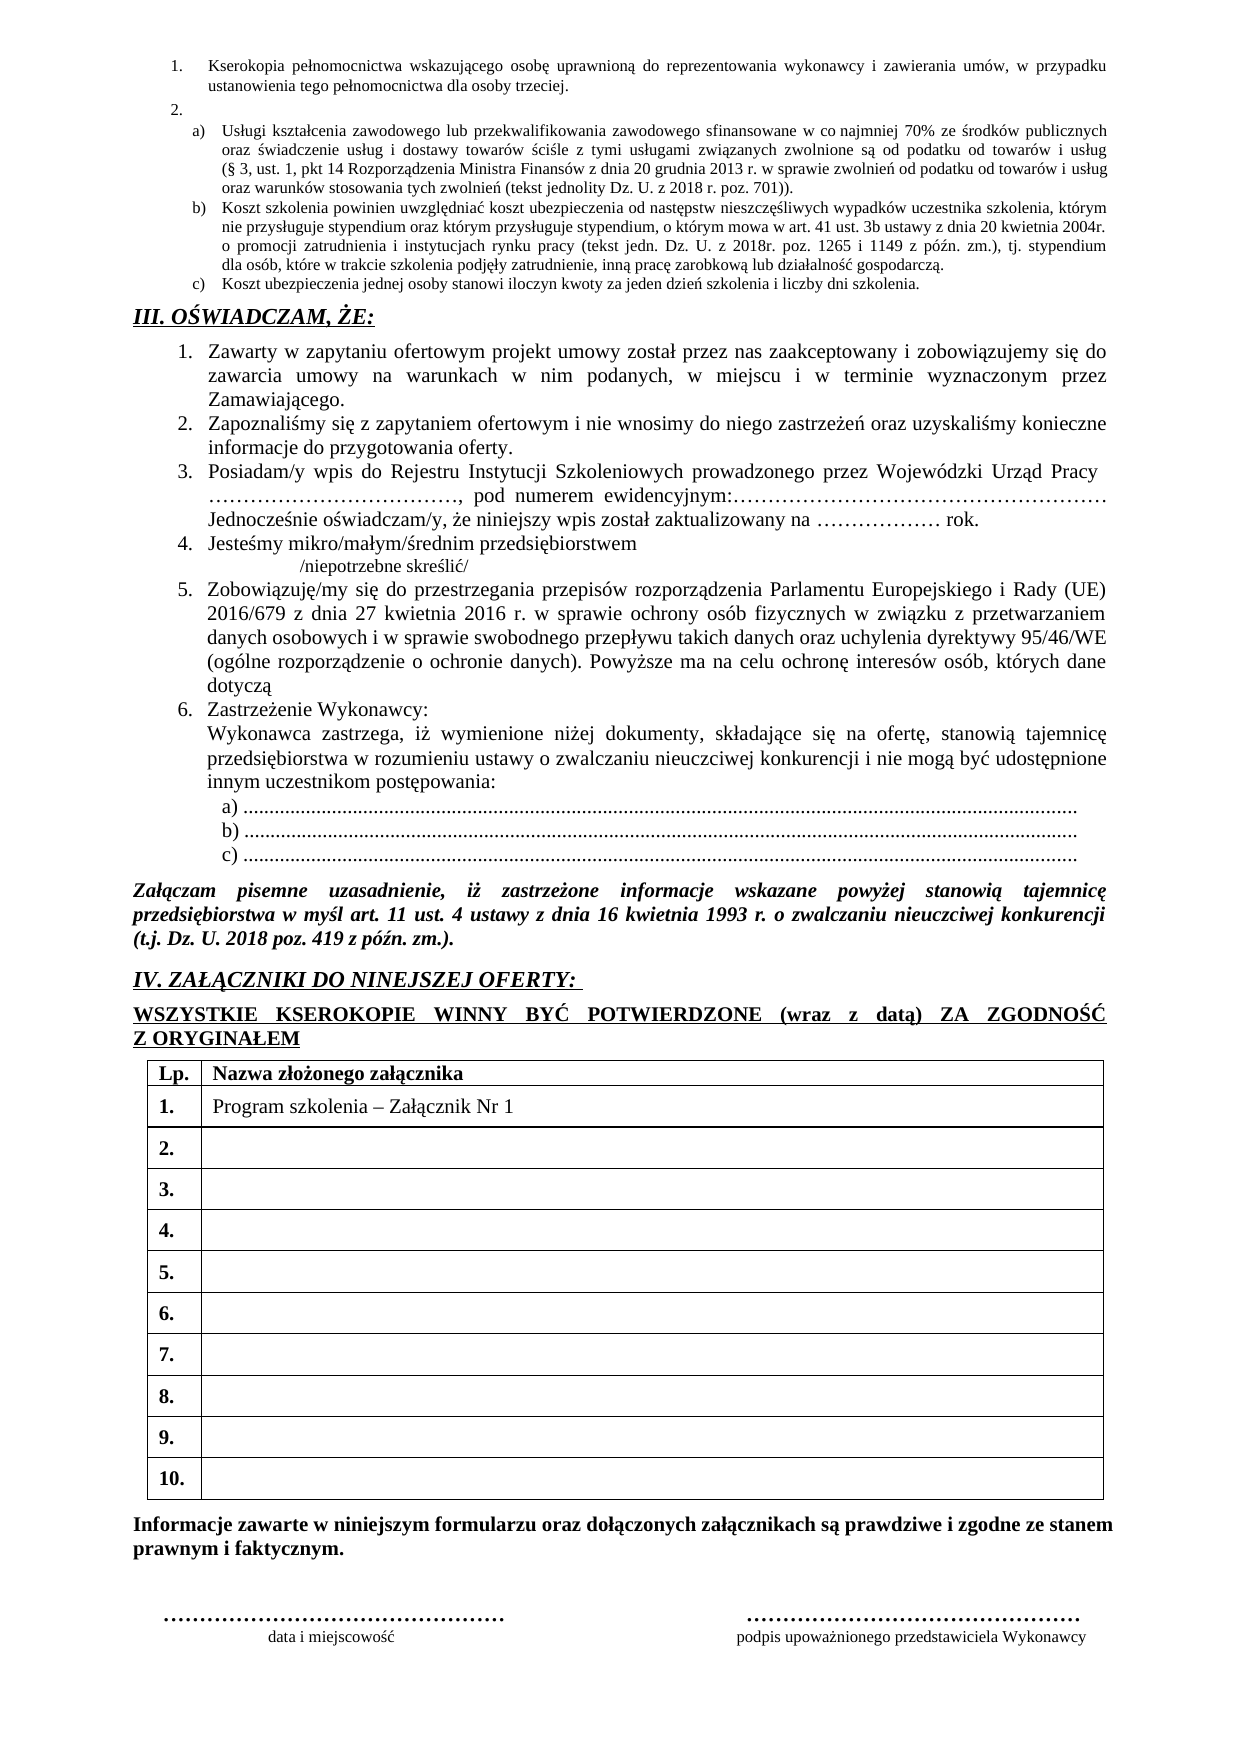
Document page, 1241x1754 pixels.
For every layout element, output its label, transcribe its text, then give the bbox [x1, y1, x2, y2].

table_cell [202, 1251, 1103, 1292]
table_cell 5. [148, 1251, 201, 1292]
table_cell [202, 1458, 1103, 1498]
list Zapoznaliśmy się z zapytaniem ofertowym i nie wnosimy do niego zastrzeżeń oraz uzyskaliśmy konieczne informacje do przygotowania oferty. [177, 411, 1107, 459]
text IV. ZAŁĄCZNIKI DO NINEJSZEJ OFERTY: [133, 966, 1107, 993]
table_cell [202, 1376, 1103, 1416]
table_cell [202, 1293, 1103, 1333]
list Jesteśmy mikro/małym/średnim przedsiębiorstwem [177, 531, 1107, 555]
table_cell 3. [148, 1169, 201, 1209]
table_cell [202, 1169, 1103, 1209]
table_cell [202, 1128, 1103, 1168]
text III. OŚWIADCZAM, ŻE: [133, 303, 1107, 329]
list Zawarty w zapytaniu ofertowym projekt umowy został przez nas zaakceptowany i zobowiązujemy się do zawarcia umowy na warunkach w nim podanych, w miejscu i w terminie wyznaczonym przez Zamawiającego. [177, 339, 1107, 411]
text Wykonawca zastrzega, iż wymienione niżej dokumenty, składające się na ofertę, stanowią tajemnicę przedsiębiorstwa w rozumieniu ustawy o zwalczaniu nieuczciwej konkurencji i nie mogą być udostępnione innym uczestnikom postępowania: [207, 721, 1107, 793]
list Koszt szkolenia powinien uwzględniać koszt ubezpieczenia od następstw nieszczęśliwych wypadków uczestnika szkolenia, którym nie przysługuje stypendium oraz którym przysługuje stypendium, o którym mowa w art. 41 ust. 3b ustawy z dnia 20 kwietnia 2004r. o promocji zatrudnienia i instytucjach rynku pracy (tekst jedn. Dz. U. z 2018r. poz. 1265 i 1149 z późn. zm.), tj. stypendium dla osób, które w trakcie szkolenia podjęły zatrudnienie, inną pracę zarobkową lub działalność gospodarczą. [192, 197, 1107, 274]
text c) [222, 842, 1107, 866]
table_header Nazwa złożonego załącznika [202, 1061, 1103, 1085]
table_cell [202, 1417, 1103, 1457]
table_cell 8. [148, 1376, 201, 1416]
table_cell 4. [148, 1210, 201, 1250]
table_cell 9. [148, 1417, 201, 1457]
table_cell 6. [148, 1293, 201, 1333]
text a) [222, 793, 1107, 818]
table_cell [202, 1210, 1103, 1250]
text /niepotrzebne skreślić/ [192, 555, 1107, 577]
text WSZYSTKIE KSEROKOPIE WINNY BYĆ POTWIERDZONE (wraz z datą) ZA ZGODNOŚĆ Z ORYGINAŁEM [133, 1002, 1107, 1023]
text Informacje zawarte w niniejszym formularzu oraz dołączonych załącznikach są prawdziwe i zgodne ze stanem prawnym i faktycznym. [133, 1512, 1152, 1560]
table_cell Program szkolenia – Załącznik Nr 1 [202, 1086, 1103, 1126]
table_cell 7. [148, 1334, 201, 1374]
subtitle Załączam pisemne uzasadnienie, iż zastrzeżone informacje wskazane powyżej stanowią tajemnicę przedsiębiorstwa w myśl art. 11 ust. 4 ustawy z dnia 16 kwietnia 1993 r. o zwalczaniu nieuczciwej konkurencji (t.j. Dz. U. 2018 poz. 419 z późn. zm.). [133, 878, 1107, 950]
list Usługi kształcenia zawodowego lub przekwalifikowania zawodowego sfinansowane w co najmniej 70% ze środków publicznych oraz świadczenie usług i dostawy towarów ściśle z tymi usługami związanych zwolnione są od podatku od towarów i usług (§ 3, ust. 1, pkt 14 Rozporządzenia Ministra Finansów z dnia 20 grudnia 2013 r. w sprawie zwolnień od podatku od towarów i usług oraz warunków stosowania tych zwolnień (tekst jednolity Dz. U. z 2018 r. poz. 701)). [192, 121, 1107, 197]
list Zobowiązuję/my się do przestrzegania przepisów rozporządzenia Parlamentu Europejskiego i Rady (UE) 2016/679 z dnia 27 kwietnia 2016 r. w sprawie ochrony osób fizycznych w związku z przetwarzaniem danych osobowych i w sprawie swobodnego przepływu takich danych oraz uchylenia dyrektywy 95/46/WE (ogólne rozporządzenie o ochronie danych). Powyższe ma na celu ochronę interesów osób, których dane dotyczą [177, 577, 1107, 697]
list Kserokopia pełnomocnictwa wskazującego osobę uprawnioną do reprezentowania wykonawcy i zawierania umów, w przypadku ustanowienia tego pełnomocnictwa dla osoby trzeciej. [170, 56, 1107, 94]
list Koszt ubezpieczenia jednej osoby stanowi iloczyn kwoty za jeden dzień szkolenia i liczby dni szkolenia. [192, 274, 1107, 293]
table_header Lp. [148, 1061, 201, 1085]
table_cell 10. [148, 1458, 201, 1498]
text WSZYSTKIE KSEROKOPIE WINNY BYĆ POTWIERDZONE (wraz z datą) ZA ZGODNOŚĆ Z ORYGINAŁEM [133, 1024, 1107, 1050]
table_cell [202, 1334, 1103, 1374]
text b) [222, 818, 1107, 842]
table_cell 2. [148, 1128, 201, 1168]
text ............................................... .............................................. [133, 1594, 1107, 1627]
table_cell 1. [148, 1086, 201, 1126]
text data i miejscowość podpis upoważnionego przedstawiciela Wykonawcy [184, 1627, 1107, 1646]
list Posiadam/y wpis do Rejestru Instytucji Szkoleniowych prowadzonego przez Wojewódzki Urząd Pracy ………………………………, pod numerem ewidencyjnym:……………………………………………… Jednocześnie oświadczam/y, że niniejszy wpis został zaktualizowany na ……………… rok. [177, 459, 1107, 531]
list Zastrzeżenie Wykonawcy: [177, 697, 1107, 721]
